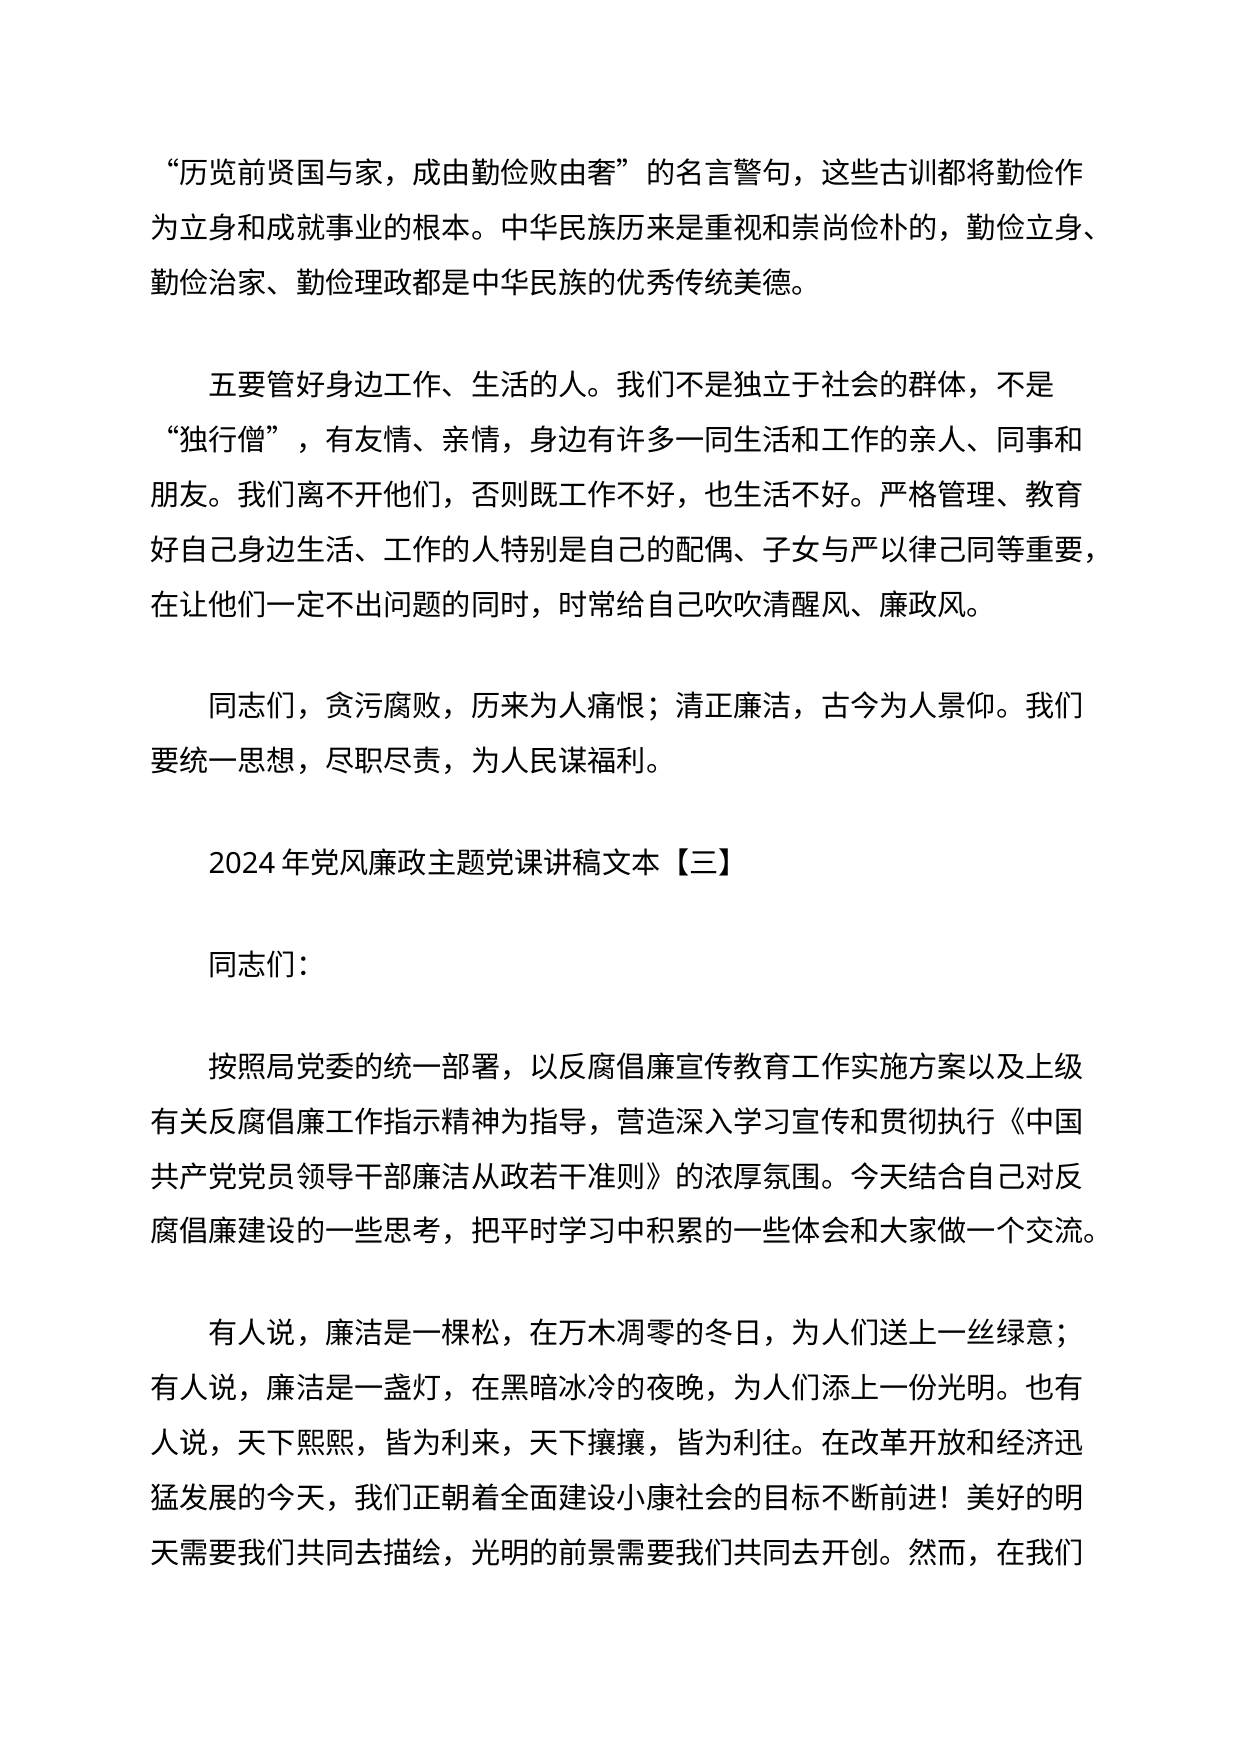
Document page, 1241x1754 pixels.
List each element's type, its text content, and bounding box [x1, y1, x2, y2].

text 同志们，贪污腐败，历来为人痛恨；清正廉洁，古今为人景仰。我们要统一思想，尽职尽责，为人民谋福利。 [150, 683, 1090, 780]
text 同志们： [150, 942, 1090, 984]
text 2024年党风廉政主题党课讲稿文本【三】 [150, 839, 1090, 882]
text 按照局党委的统一部署，以反腐倡廉宣传教育工作实施方案以及上级有关反腐倡廉工作指示精神为指导，营造深入学习宣传和贯彻执行《中国共产党党员领导干部廉洁从政若干准则》的浓厚氛围。今天结合自己对反腐倡廉建设的一些思考，把平时学习中积累的一些体会和大家做一个交流。 [150, 1043, 1090, 1250]
text 五要管好身边工作、生活的人。我们不是独立于社会的群体，不是“独行僧”，有友情、亲情，身边有许多一同生活和工作的亲人、同事和朋友。我们离不开他们，否则既工作不好，也生活不好。严格管理、教育好自己身边生活、工作的人特别是自己的配偶、子女与严以律己同等重要，在让他们一定不出问题的同时，时常给自己吹吹清醒风、廉政风。 [150, 362, 1090, 623]
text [150, 1310, 1090, 1572]
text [150, 150, 1090, 302]
